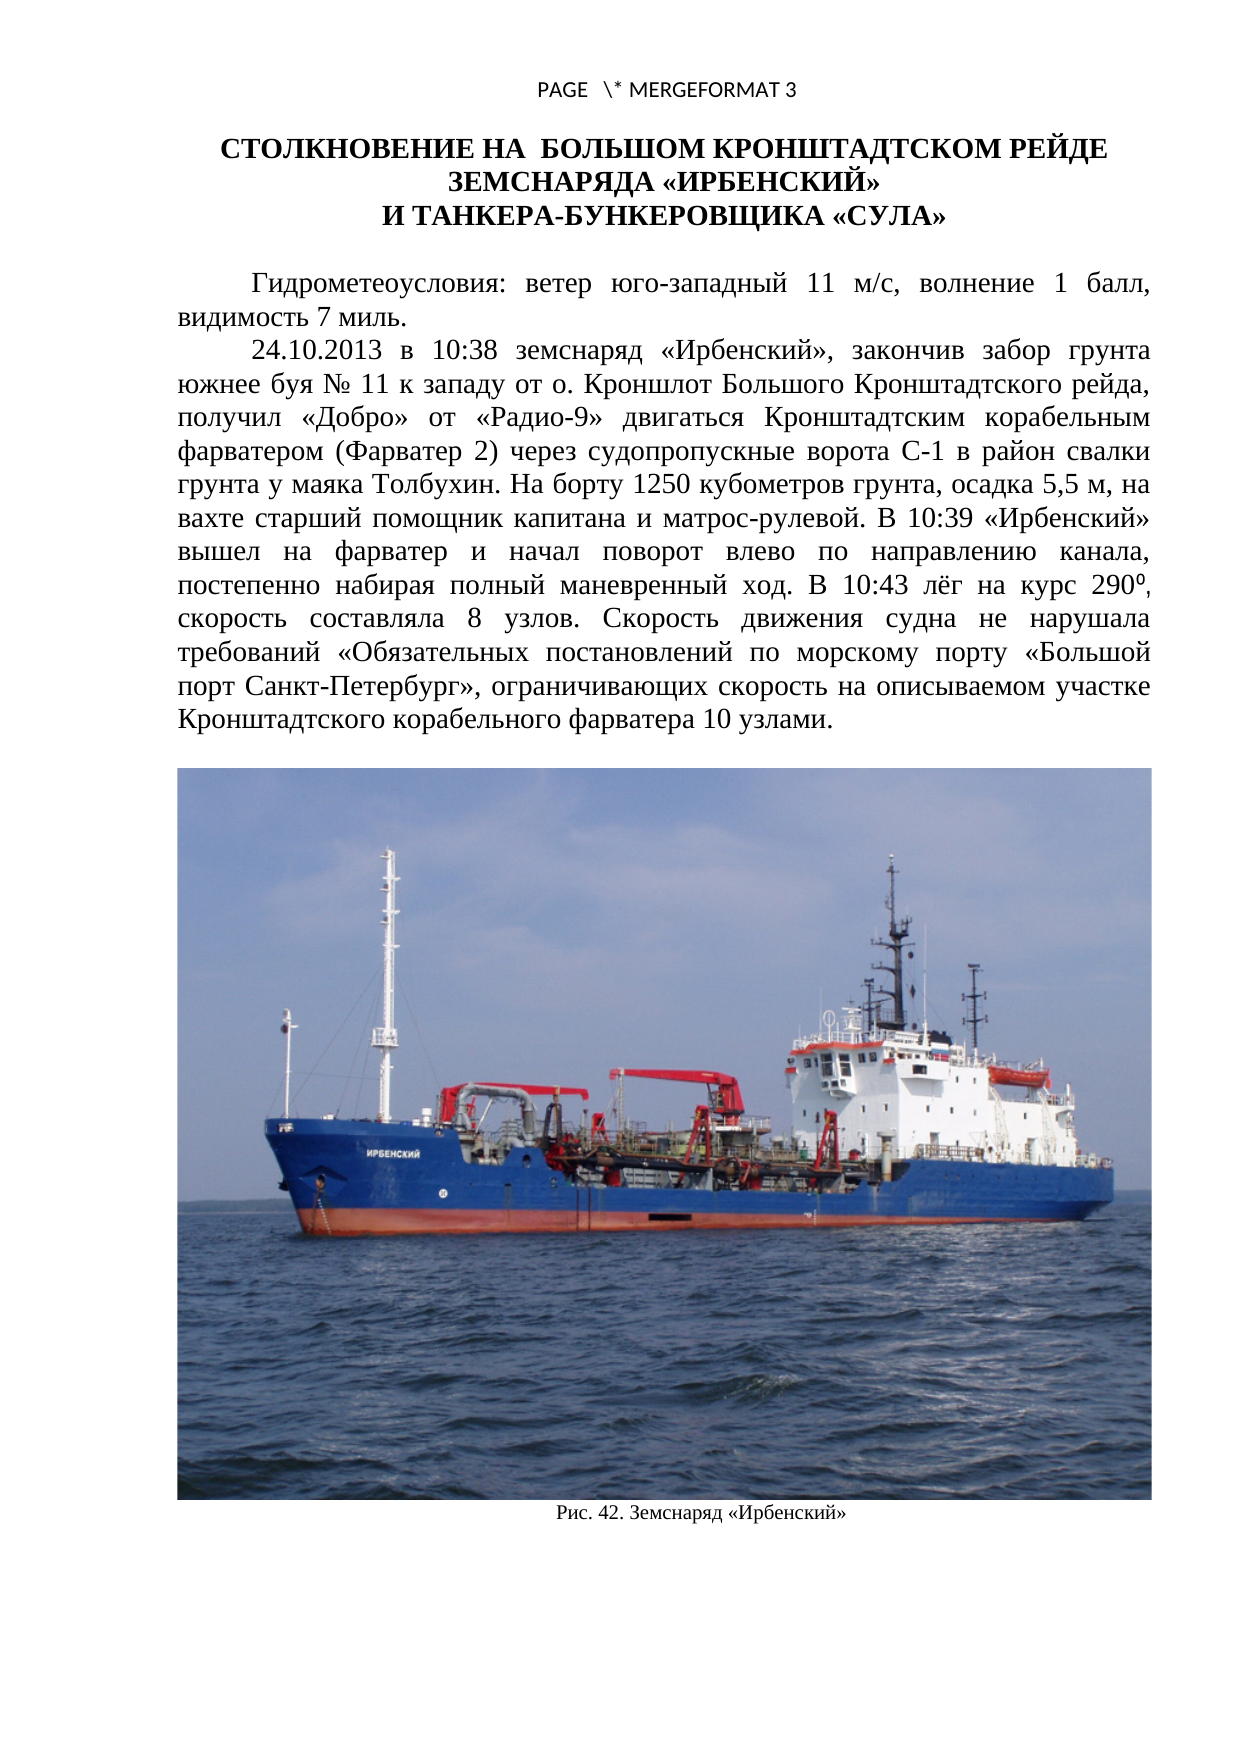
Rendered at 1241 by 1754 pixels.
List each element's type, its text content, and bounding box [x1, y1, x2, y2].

text Рис. 42. Земснаряд «Ирбенский» [177, 1500, 1151, 1524]
text СТОЛКНОВЕНИЕ НА БОЛЬШОМ КРОНШТАДТСКОМ РЕЙДЕ ЗЕМСНАРЯДА «ИРБЕНСКИЙ» [177, 131, 1151, 198]
text И ТАНКЕРА-БУНКЕРОВЩИКА «СУЛА» [177, 198, 1151, 232]
text Гидрометеоусловия: ветер юго-западный 11 м/с, волнение 1 балл, видимость 7 миль. [177, 265, 1151, 332]
picture [177, 768, 1152, 1500]
text 24.10.2013 в 10:38 земснаряд «Ирбенский», закончив забор грунта южнее буя № 11 к западу от о. Кроншлот Большого Кронштадтского рейда, получил «Добро» от «Радио-9» двигаться Кронштадтским корабельным фарватером (Фарватер 2) через судопропускные ворота С-1 в район свалки грунта у маяка Толбухин. На борту 1250 кубометров грунта, осадка 5,5 м, на вахте старший помощник капитана и матрос-рулевой. В 10:39 «Ирбенский» вышел на фарватер и начал поворот влево по направлению канала, постепенно набирая полный маневренный ход. В 10:43 лёг на курс 290º, скорость составляла 8 узлов. Скорость движения судна не нарушала требований «Обязательных постановлений по морскому порту «Большой порт Санкт-Петербург», ограничивающих скорость на описываемом участке Кронштадтского корабельного фарватера 10 узлами. [177, 332, 1151, 735]
